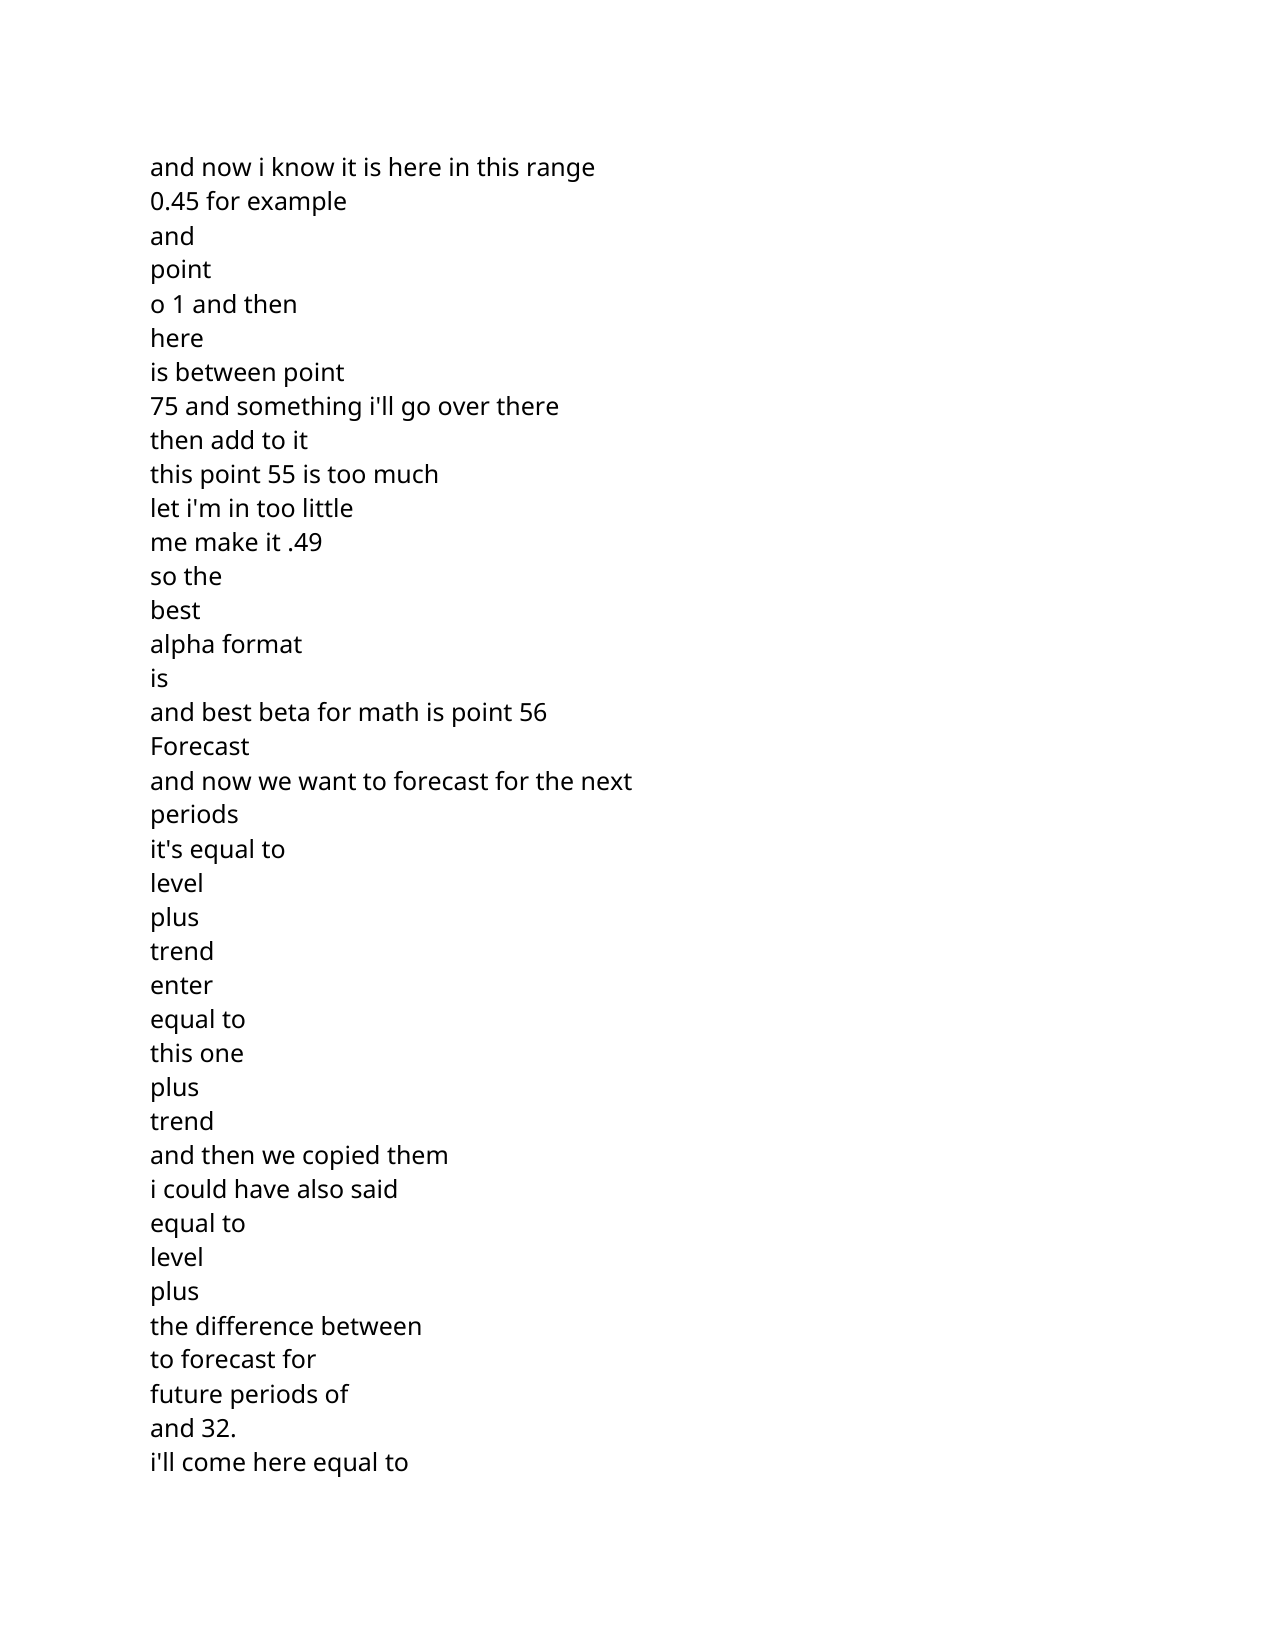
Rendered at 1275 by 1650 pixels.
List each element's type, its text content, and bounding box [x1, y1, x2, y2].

text and 32. [150, 1410, 1125, 1444]
text to forecast for [150, 1342, 1125, 1376]
text 75 and something i'll go over there [150, 388, 1125, 422]
text enter [150, 967, 1125, 1002]
text and best beta for math is point 56 [150, 695, 1125, 729]
text this one [150, 1036, 1125, 1070]
text here [150, 320, 1125, 354]
text trend [150, 1104, 1125, 1138]
text and now i know it is here in this range [150, 150, 1125, 184]
text periods [150, 797, 1125, 831]
text then add to it [150, 422, 1125, 457]
text me make it .49 [150, 525, 1125, 559]
text it's equal to [150, 831, 1125, 865]
text 0.45 for example [150, 184, 1125, 218]
text this point 55 is too much [150, 457, 1125, 491]
text so the [150, 559, 1125, 593]
text i could have also said [150, 1172, 1125, 1206]
text equal to [150, 1206, 1125, 1240]
text plus [150, 1274, 1125, 1308]
text the difference between [150, 1308, 1125, 1342]
text best [150, 593, 1125, 627]
text and then we copied them [150, 1138, 1125, 1172]
text i'll come here equal to [150, 1444, 1125, 1478]
text trend [150, 933, 1125, 967]
text alpha format [150, 627, 1125, 661]
text future periods of [150, 1376, 1125, 1410]
text equal to [150, 1002, 1125, 1036]
text level [150, 865, 1125, 899]
text Forecast [150, 729, 1125, 763]
text level [150, 1240, 1125, 1274]
text and now we want to forecast for the next [150, 763, 1125, 797]
text plus [150, 1070, 1125, 1104]
text plus [150, 899, 1125, 933]
text let i'm in too little [150, 491, 1125, 525]
text point [150, 252, 1125, 286]
text is between point [150, 354, 1125, 388]
text is [150, 661, 1125, 695]
text and [150, 218, 1125, 252]
text o 1 and then [150, 286, 1125, 320]
